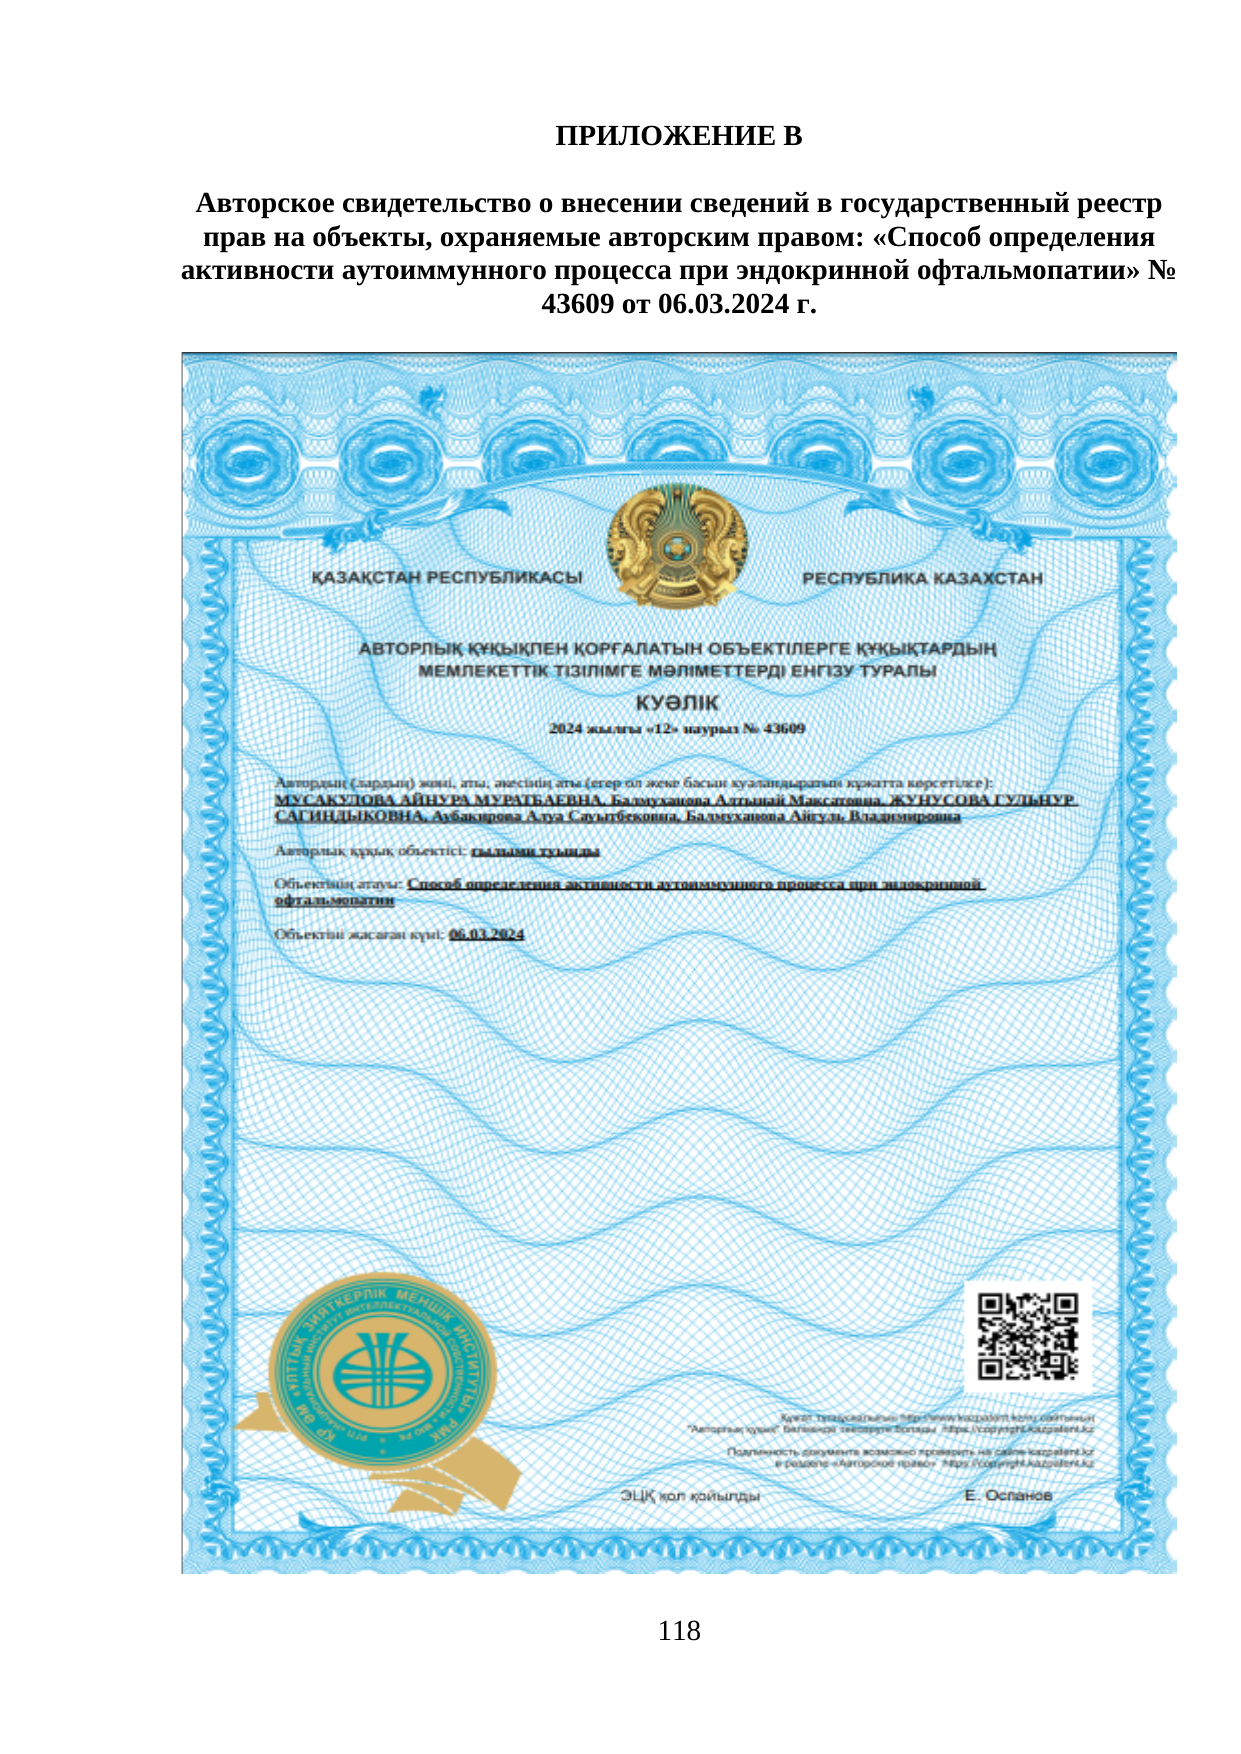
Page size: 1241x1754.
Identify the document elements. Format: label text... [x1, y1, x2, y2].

text Авторское свидетельство о внесении сведений в государственный реестр прав на объекты, охраняемые авторским правом: «Способ определения активности аутоиммунного процесса при эндокринной офтальмопатии» № 43609 от 06.03.2024 г. [177, 185, 1181, 319]
text ПРИЛОЖЕНИЕ В [177, 118, 1181, 152]
picture [181, 352, 1177, 1574]
